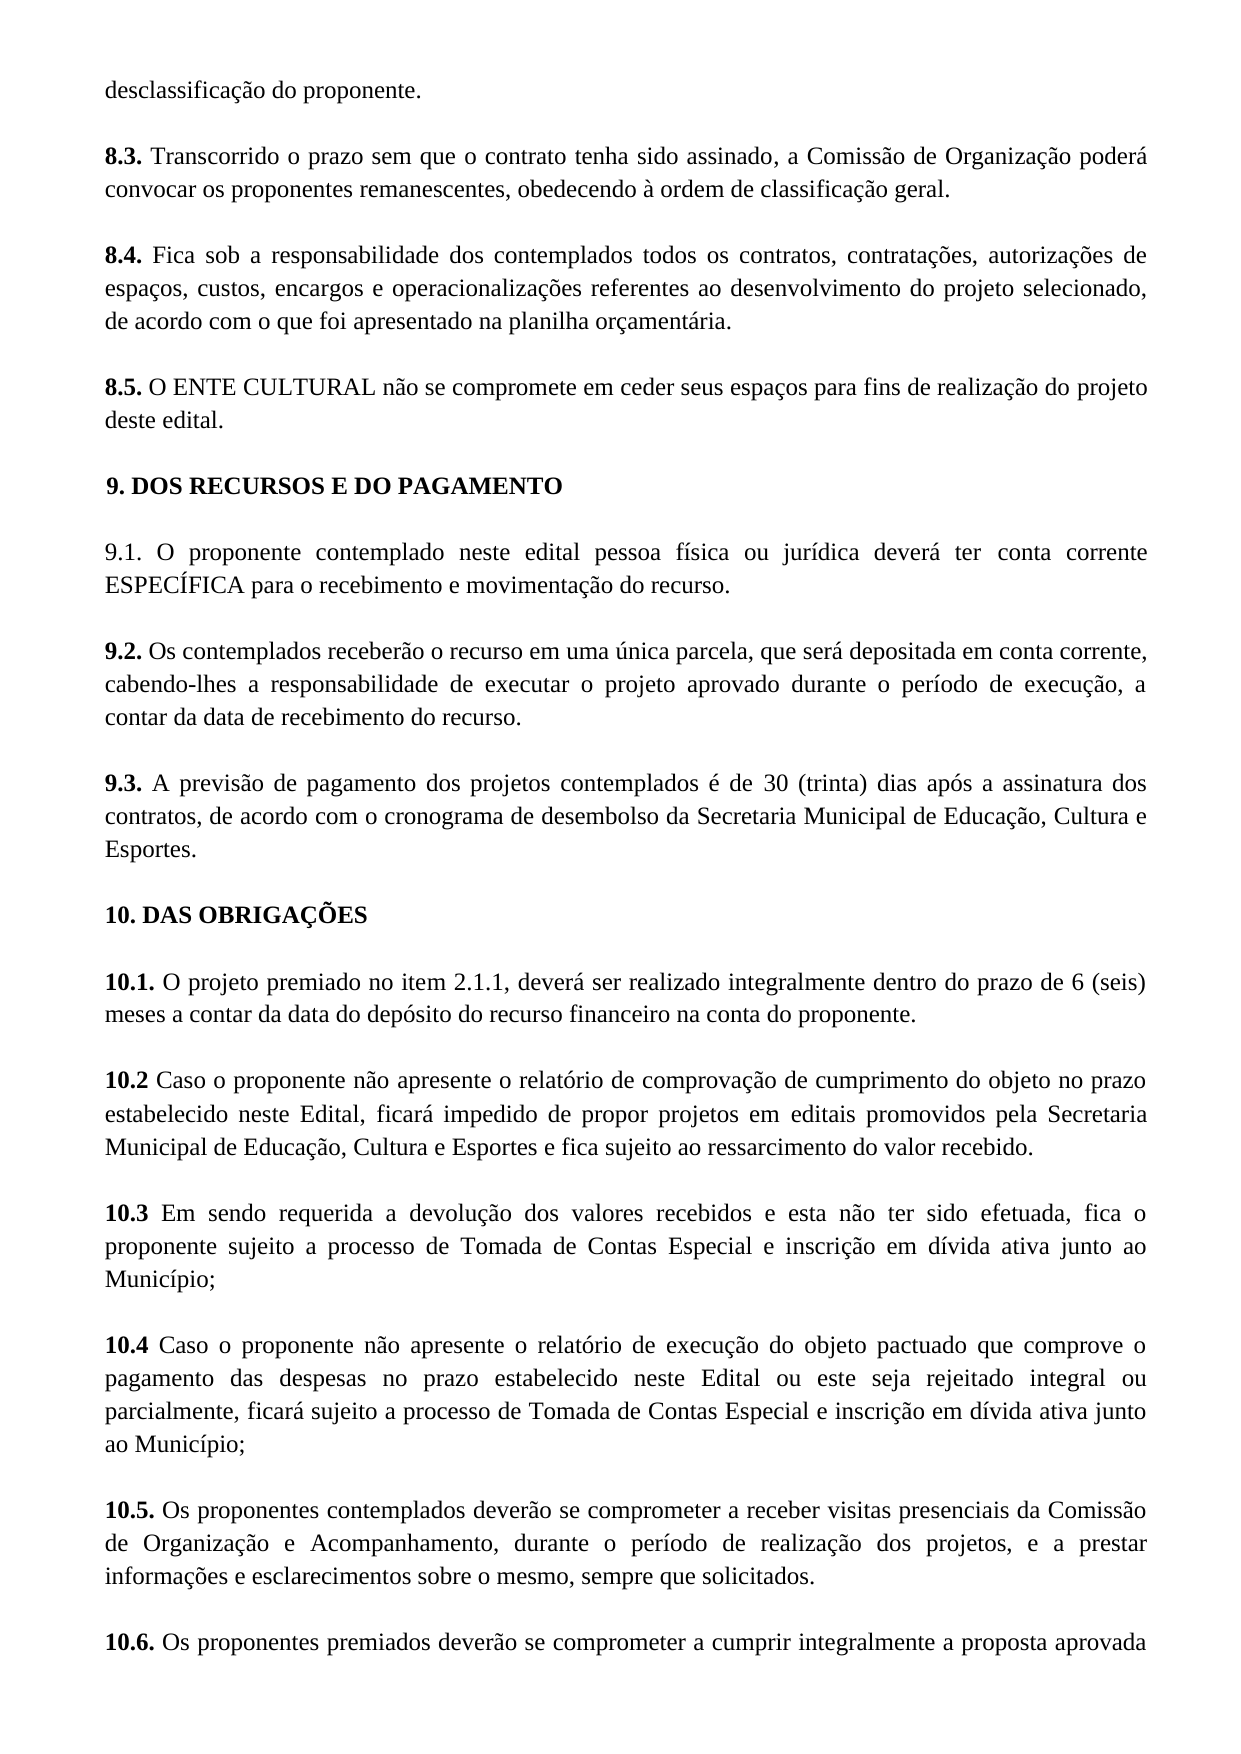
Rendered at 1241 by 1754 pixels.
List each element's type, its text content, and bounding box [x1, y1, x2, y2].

text 10. DAS OBRIGAÇÕES [104, 901, 1148, 929]
text 8.4. Fica sob a responsabilidade dos contemplados todos os contratos, contratações, autorizações de espaços, custos, encargos e operacionalizações referentes ao desenvolvimento do projeto selecionado, de acordo com o que foi apresentado na planilha orçamentária. [104, 240, 1148, 335]
text 10.2 Caso o proponente não apresente o relatório de comprovação de cumprimento do objeto no prazo estabelecido neste Edital, ficará impedido de propor projetos em editais promovidos pela Secretaria Municipal de Educação, Cultura e Esportes e fica sujeito ao ressarcimento do valor recebido. [104, 1066, 1148, 1160]
text 9.1. O proponente contemplado neste edital pessoa física ou jurídica deverá ter conta corrente ESPECÍFICA para o recebimento e movimentação do recurso. [104, 537, 1148, 599]
text 10.3 Em sendo requerida a devolução dos valores recebidos e esta não ter sido efetuada, fica o proponente sujeito a processo de Tomada de Contas Especial e inscrição em dívida ativa junto ao Município; [104, 1198, 1148, 1292]
text 9.2. Os contemplados receberão o recurso em uma única parcela, que será depositada em conta corrente, cabendo-lhes a responsabilidade de executar o projeto aprovado durante o período de execução, a contar da data de recebimento do recurso. [104, 636, 1148, 731]
text 8.3. Transcorrido o prazo sem que o contrato tenha sido assinado, a Comissão de Organização poderá convocar os proponentes remanescentes, obedecendo à ordem de classificação geral. [104, 141, 1148, 203]
text 8.5. O ENTE CULTURAL não se compromete em ceder seus espaços para fins de realização do projeto deste edital. [104, 372, 1148, 434]
text 10.5. Os proponentes contemplados deverão se comprometer a receber visitas presenciais da Comissão de Organização e Acompanhamento, durante o período de realização dos projetos, e a prestar informações e esclarecimentos sobre o mesmo, sempre que solicitados. [104, 1495, 1148, 1590]
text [104, 75, 1148, 104]
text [104, 1627, 1148, 1656]
text 9.3. A previsão de pagamento dos projetos contemplados é de 30 (trinta) dias após a assinatura dos contratos, de acordo com o cronograma de desembolso da Secretaria Municipal de Educação, Cultura e Esportes. [104, 768, 1148, 863]
text 9. DOS RECURSOS E DO PAGAMENTO [75, 471, 1148, 500]
text 10.4 Caso o proponente não apresente o relatório de execução do objeto pactuado que comprove o pagamento das despesas no prazo estabelecido neste Edital ou este seja rejeitado integral ou parcialmente, ficará sujeito a processo de Tomada de Contas Especial e inscrição em dívida ativa junto ao Município; [104, 1330, 1148, 1458]
text 10.1. O projeto premiado no item 2.1.1, deverá ser realizado integralmente dentro do prazo de 6 (seis) meses a contar da data do depósito do recurso financeiro na conta do proponente. [104, 967, 1148, 1028]
